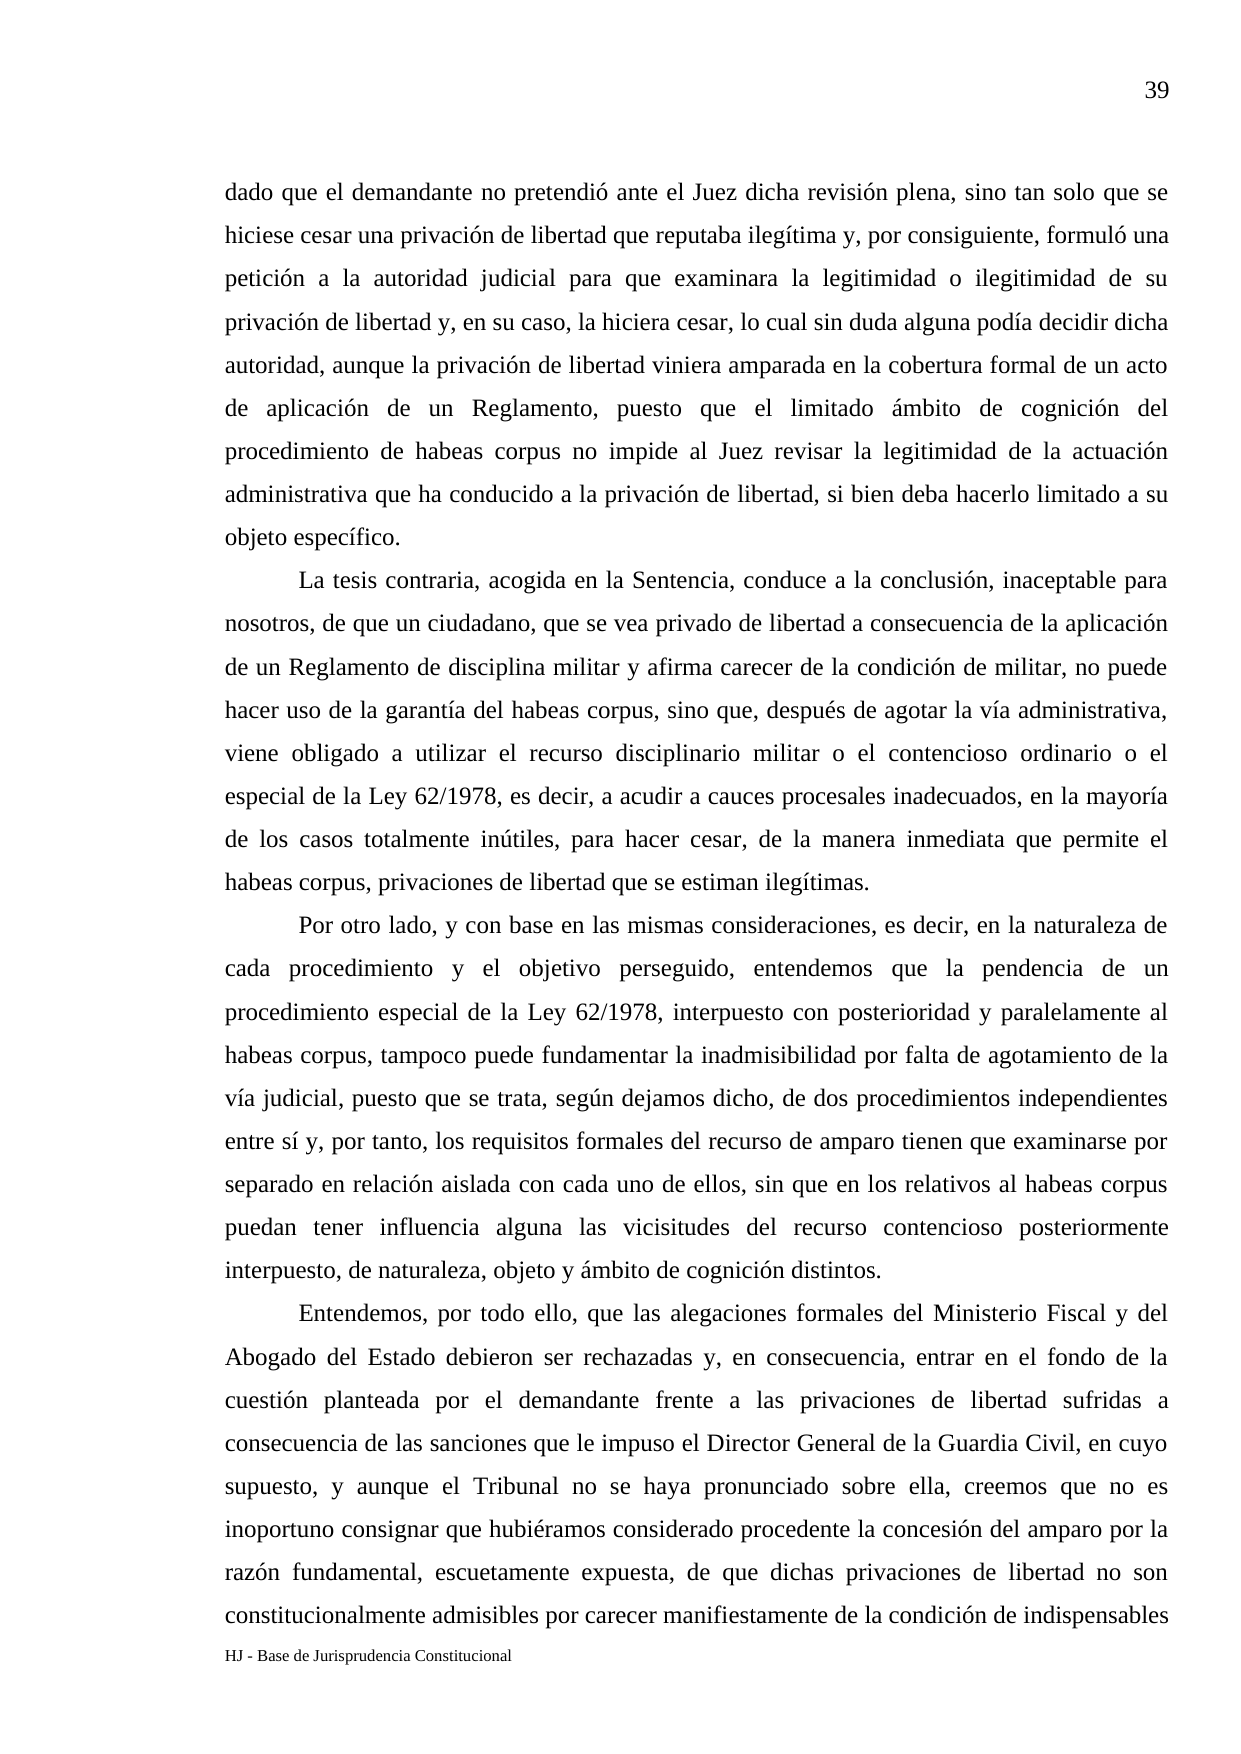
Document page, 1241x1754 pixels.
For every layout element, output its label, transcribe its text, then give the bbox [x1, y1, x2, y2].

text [224, 177, 1169, 551]
text La tesis contraria, acogida en la Sentencia, conduce a la conclusión, inaceptable para nosotros, de que un ciudadano, que se vea privado de libertad a consecuencia de la aplicación de un Reglamento de disciplina militar y afirma carecer de la condición de militar, no puede hacer uso de la garantía del habeas corpus, sino que, después de agotar la vía administrativa, viene obligado a utilizar el recurso disciplinario militar o el contencioso ordinario o el especial de la Ley 62/1978, es decir, a acudir a cauces procesales inadecuados, en la mayoría de los casos totalmente inútiles, para hacer cesar, de la manera inmediata que permite el habeas corpus, privaciones de libertad que se estiman ilegítimas. [224, 565, 1169, 896]
text Por otro lado, y con base en las mismas consideraciones, es decir, en la naturaleza de cada procedimiento y el objetivo perseguido, entendemos que la pendencia de un procedimiento especial de la Ley 62/1978, interpuesto con posterioridad y paralelamente al habeas corpus, tampoco puede fundamentar la inadmisibilidad por falta de agotamiento de la vía judicial, puesto que se trata, según dejamos dicho, de dos procedimientos independientes entre sí y, por tanto, los requisitos formales del recurso de amparo tienen que examinarse por separado en relación aislada con cada uno de ellos, sin que en los relativos al habeas corpus puedan tener influencia alguna las vicisitudes del recurso contencioso posteriormente interpuesto, de naturaleza, objeto y ámbito de cognición distintos. [224, 910, 1169, 1284]
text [224, 1298, 1169, 1629]
